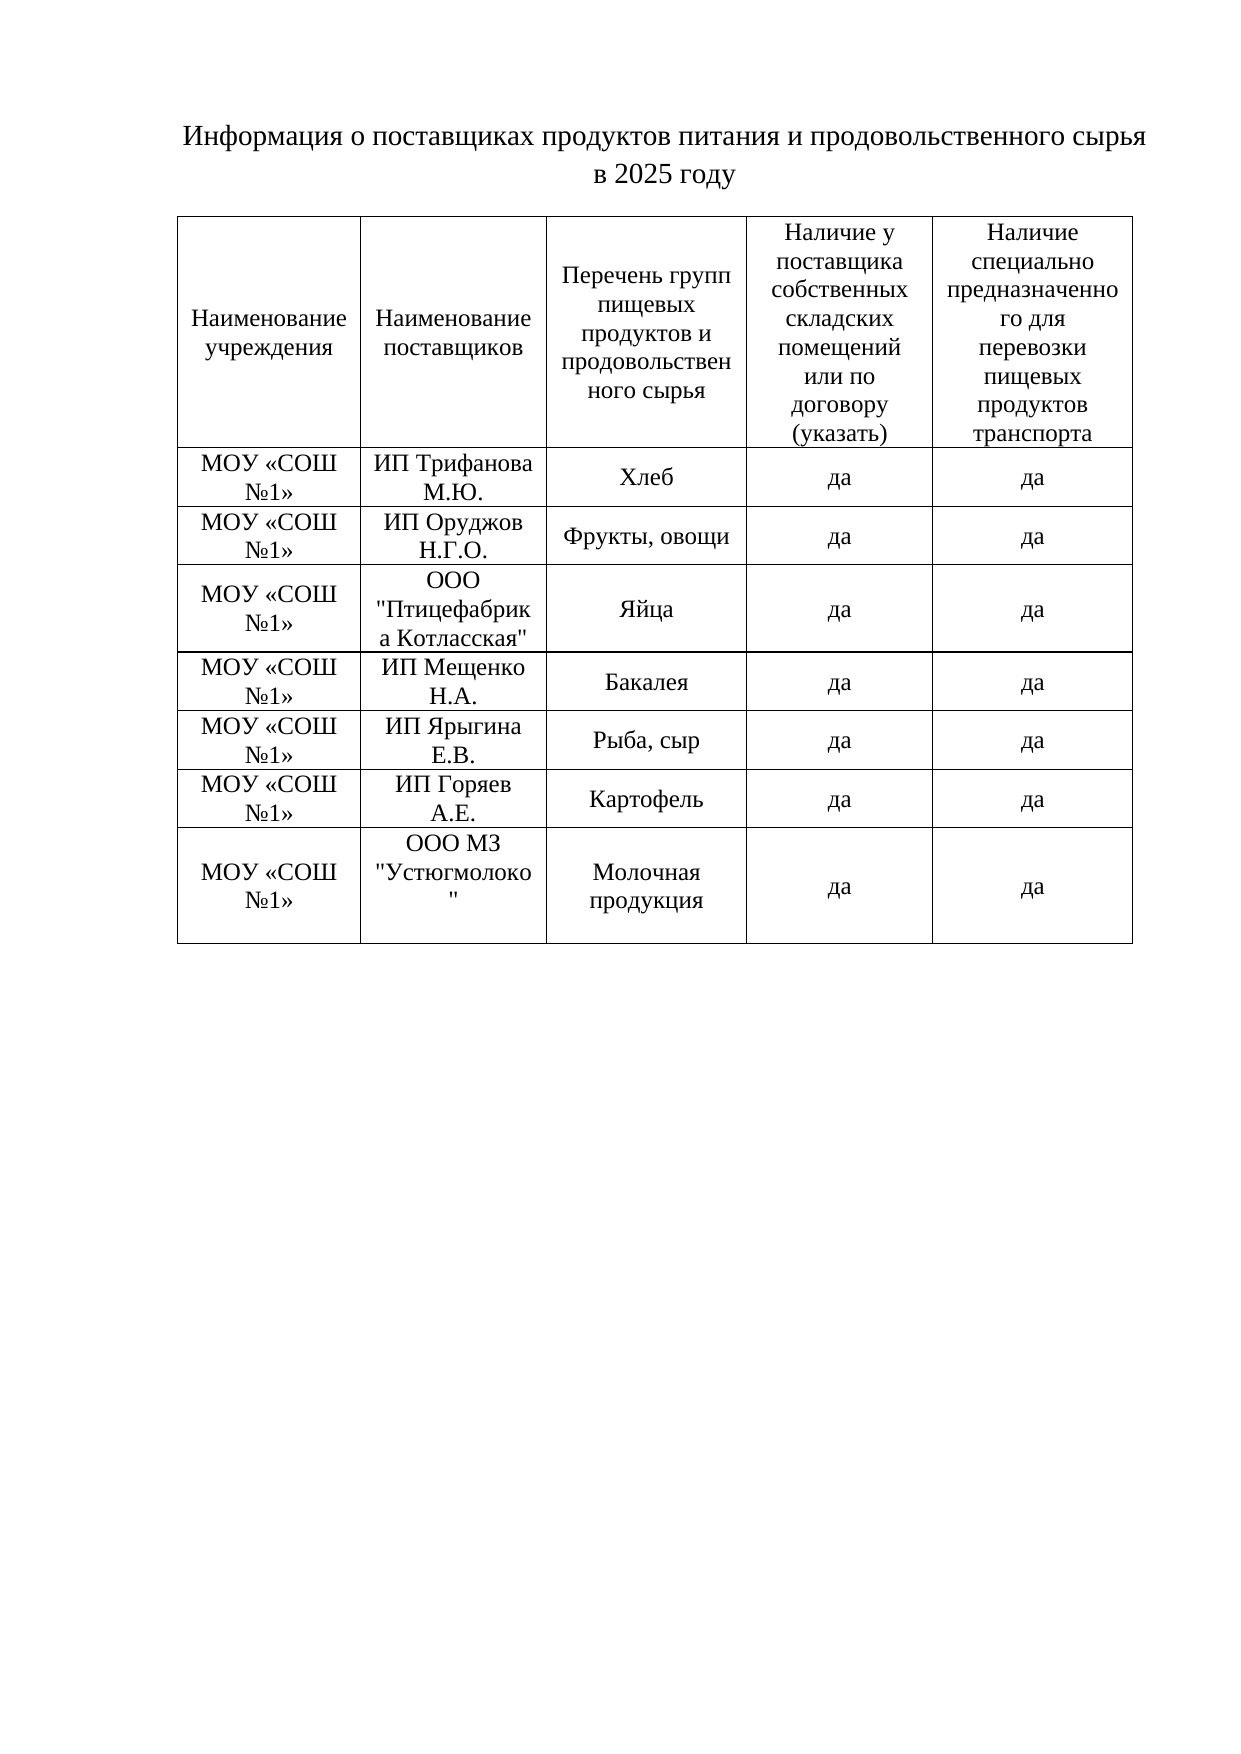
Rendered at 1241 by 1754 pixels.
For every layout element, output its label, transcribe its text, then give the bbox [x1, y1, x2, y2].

table_cell ООО МЗ "Устюгмолоко" [361, 828, 546, 943]
table_cell МОУ «СОШ №1» [178, 507, 360, 564]
table_cell ИП Ярыгина Е.В. [361, 711, 546, 768]
table_cell МОУ «СОШ №1» [178, 448, 360, 506]
table_cell ИП Горяев А.Е. [361, 770, 546, 827]
table_cell да [933, 507, 1132, 564]
table_cell Хлеб [547, 448, 746, 506]
table_cell да [933, 448, 1132, 506]
table_cell да [933, 828, 1132, 943]
table_cell да [747, 507, 932, 564]
table_cell ИП Трифанова М.Ю. [361, 448, 546, 506]
table_cell да [747, 828, 932, 943]
table_cell да [747, 565, 932, 651]
table_cell Картофель [547, 770, 746, 827]
table_cell да [933, 565, 1132, 651]
table_cell Фрукты, овощи [547, 507, 746, 564]
table_cell да [747, 711, 932, 768]
table_cell да [933, 653, 1132, 710]
table_cell Бакалея [547, 653, 746, 710]
table_header Наименование поставщиков [361, 217, 546, 447]
text Информация о поставщиках продуктов питания и продовольственного сырья в 2025 году [177, 118, 1152, 190]
table_cell МОУ «СОШ №1» [178, 770, 360, 827]
table_cell да [933, 770, 1132, 827]
table_header Наличие специально предназначенного для перевозки пищевых продуктов транспорта [933, 217, 1132, 447]
table_cell МОУ «СОШ №1» [178, 565, 360, 651]
table_cell да [933, 711, 1132, 768]
table_cell да [747, 448, 932, 506]
table_cell ИП Оруджов Н.Г.О. [361, 507, 546, 564]
table_cell Рыба, сыр [547, 711, 746, 768]
table_cell МОУ «СОШ №1» [178, 828, 360, 943]
table_cell да [747, 653, 932, 710]
table_header Наименование учреждения [178, 217, 360, 447]
table_cell МОУ «СОШ №1» [178, 653, 360, 710]
table_cell ИП Мещенко Н.А. [361, 653, 546, 710]
table_header Наличие у поставщика собственных складских помещений или по договору (указать) [747, 217, 932, 447]
table_header Перечень групп пищевых продуктов и продовольственного сырья [547, 217, 746, 447]
table_cell ООО "Птицефабрика Котласская" [361, 565, 546, 651]
table_cell МОУ «СОШ №1» [178, 711, 360, 768]
table_cell да [747, 770, 932, 827]
table_cell Молочная продукция [547, 828, 746, 943]
table_cell Яйца [547, 565, 746, 651]
